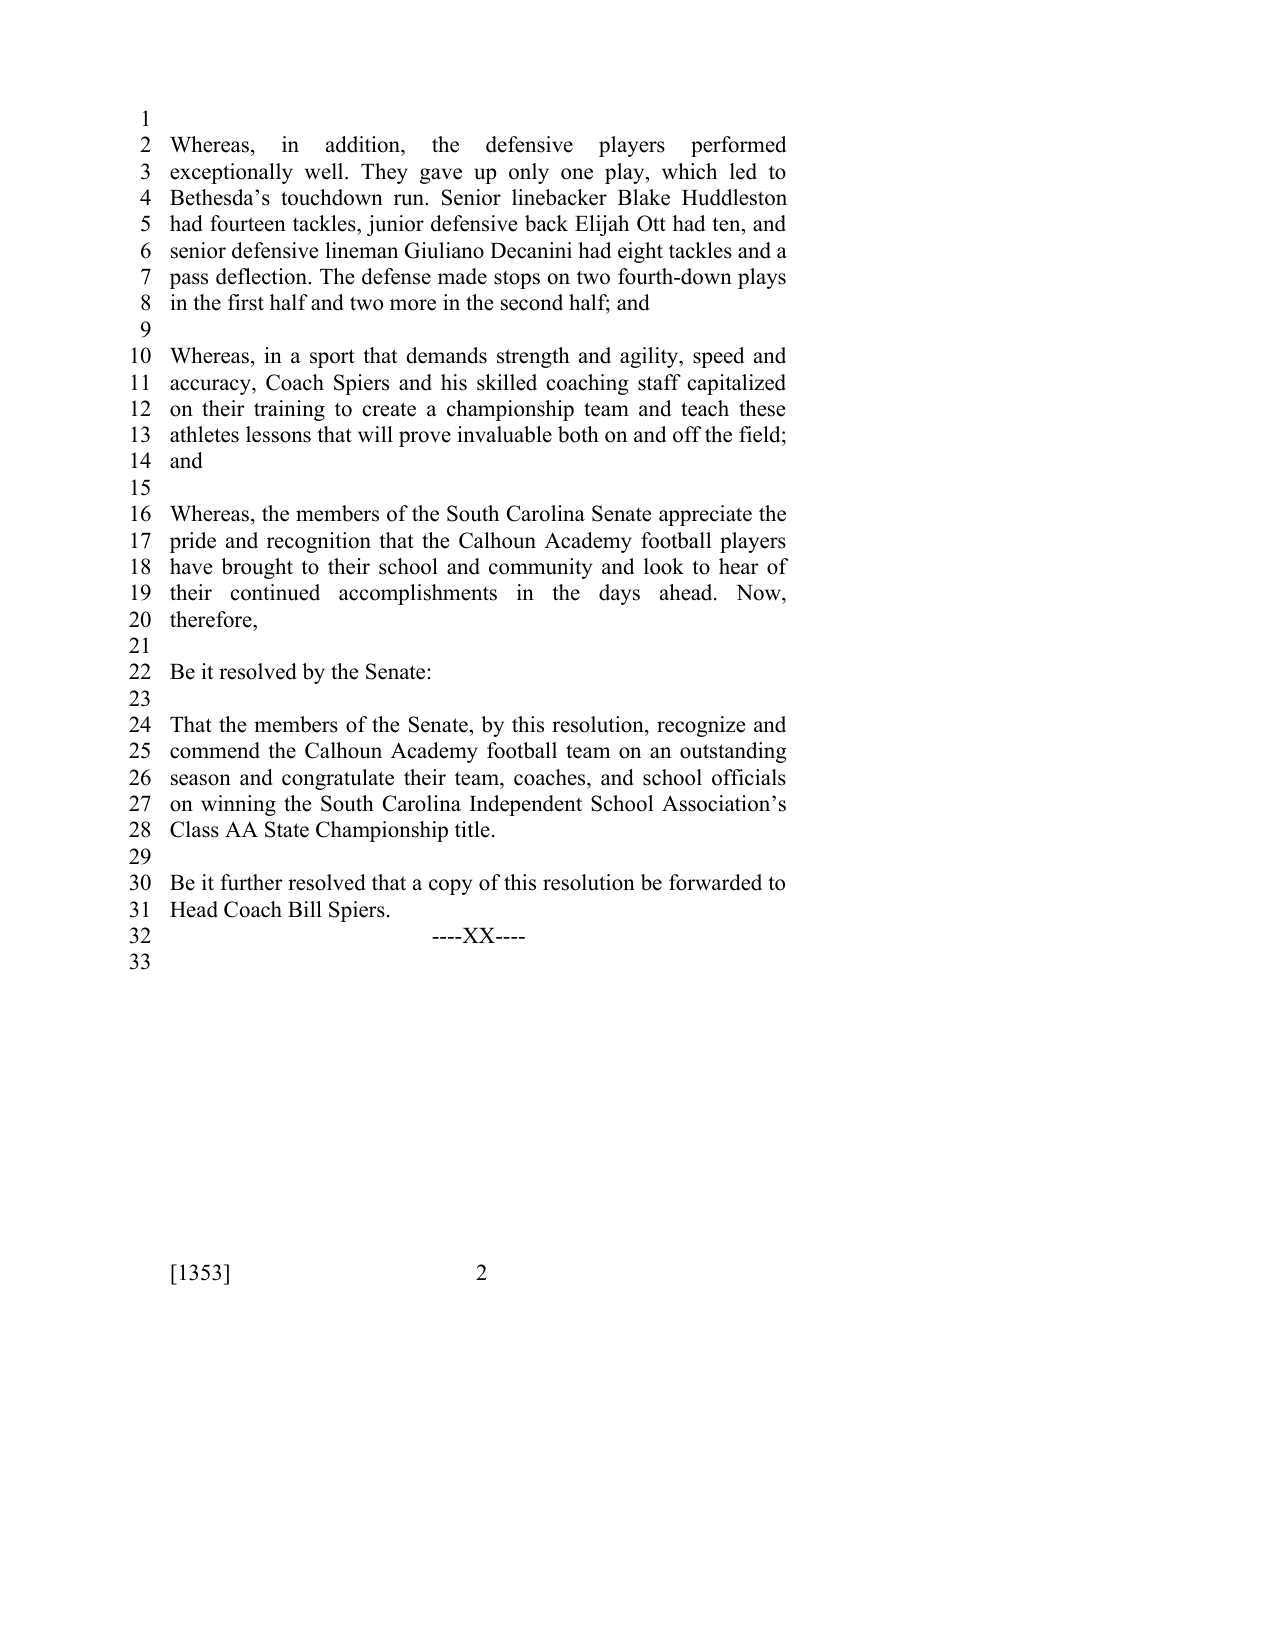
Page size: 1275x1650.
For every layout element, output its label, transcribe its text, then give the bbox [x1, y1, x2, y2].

text That the members of the Senate, by this resolution, recognize and commend the Calhoun Academy football team on an outstanding season and congratulate their team, coaches, and school officials on winning the South Carolina Independent School Association’s Class AA State Championship title. [169, 711, 787, 843]
text Whereas, the members of the South Carolina Senate appreciate the pride and recognition that the Calhoun Academy football players have brought to their school and community and look to hear of their continued accomplishments in the days ahead. Now, therefore, [169, 500, 787, 632]
text ----XX---- [169, 922, 787, 948]
text Be it further resolved that a copy of this resolution be forwarded to Head Coach Bill Spiers. [169, 869, 787, 922]
text Whereas, in addition, the defensive players performed exceptionally well. They gave up only one play, which led to Bethesda’s touchdown run. Senior linebacker Blake Huddleston had fourteen tackles, junior defensive back Elijah Ott had ten, and senior defensive lineman Giuliano Decanini had eight tackles and a pass deflection. The defense made stops on two fourth-down plays in the first half and two more in the second half; and [169, 131, 787, 316]
text Be it resolved by the Senate: [169, 658, 787, 685]
text Whereas, in a sport that demands strength and agility, speed and accuracy, Coach Spiers and his skilled coaching staff capitalized on their training to create a championship team and teach these athletes lessons that will prove invaluable both on and off the field; and [169, 342, 787, 474]
